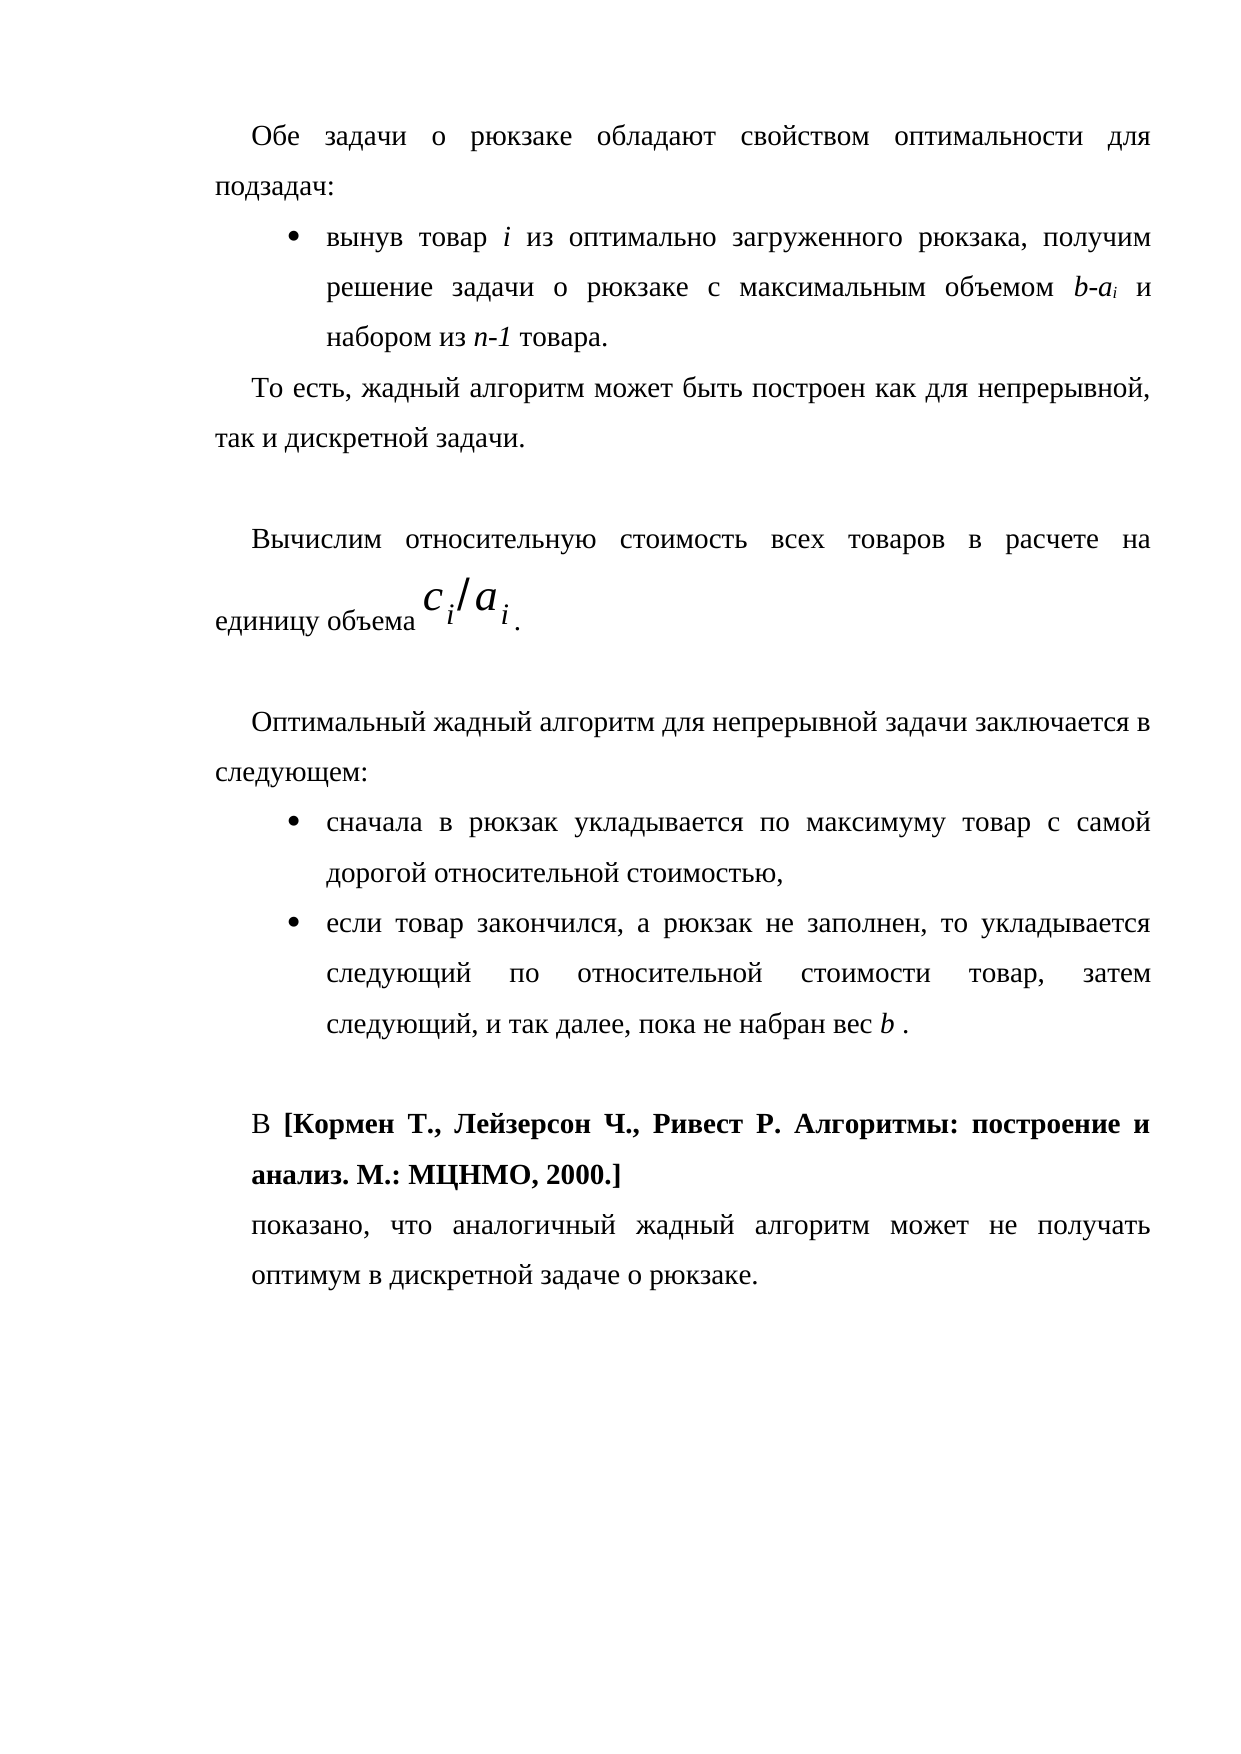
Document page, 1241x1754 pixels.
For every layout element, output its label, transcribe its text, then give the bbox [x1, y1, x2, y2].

text Вычислим относительную стоимость всех товаров в расчете на единицу объема . [215, 521, 1152, 637]
text Обе задачи о рюкзаке обладают свойством оптимальности для подзадач: [215, 118, 1152, 202]
text Оптимальный жадный алгоритм для непрерывной задачи заключается в следующем: [215, 704, 1152, 788]
text показано, что аналогичный жадный алгоритм может не получать оптимум в дискретной задаче о рюкзаке. [251, 1207, 1152, 1291]
list сначала в рюкзак укладывается по максимуму товар с самой дорогой относительной стоимостью, [288, 804, 1152, 888]
text В [Кормен Т., Лейзерсон Ч., Ривест Р. Алгоритмы: построение и анализ. М.: МЦНМО, 2000.] [251, 1106, 1152, 1190]
text То есть, жадный алгоритм может быть построен как для непрерывной, так и дискретной задачи. [215, 370, 1152, 454]
list если товар закончился, а рюкзак не заполнен, то укладывается следующий по относительной стоимости товар, затем следующий, и так далее, пока не набран вес b . [288, 905, 1152, 1039]
list вынув товар i из оптимально загруженного рюкзака, получим решение задачи о рюкзаке с максимальным объемом b-ai и набором из n-1 товара. [288, 219, 1152, 353]
